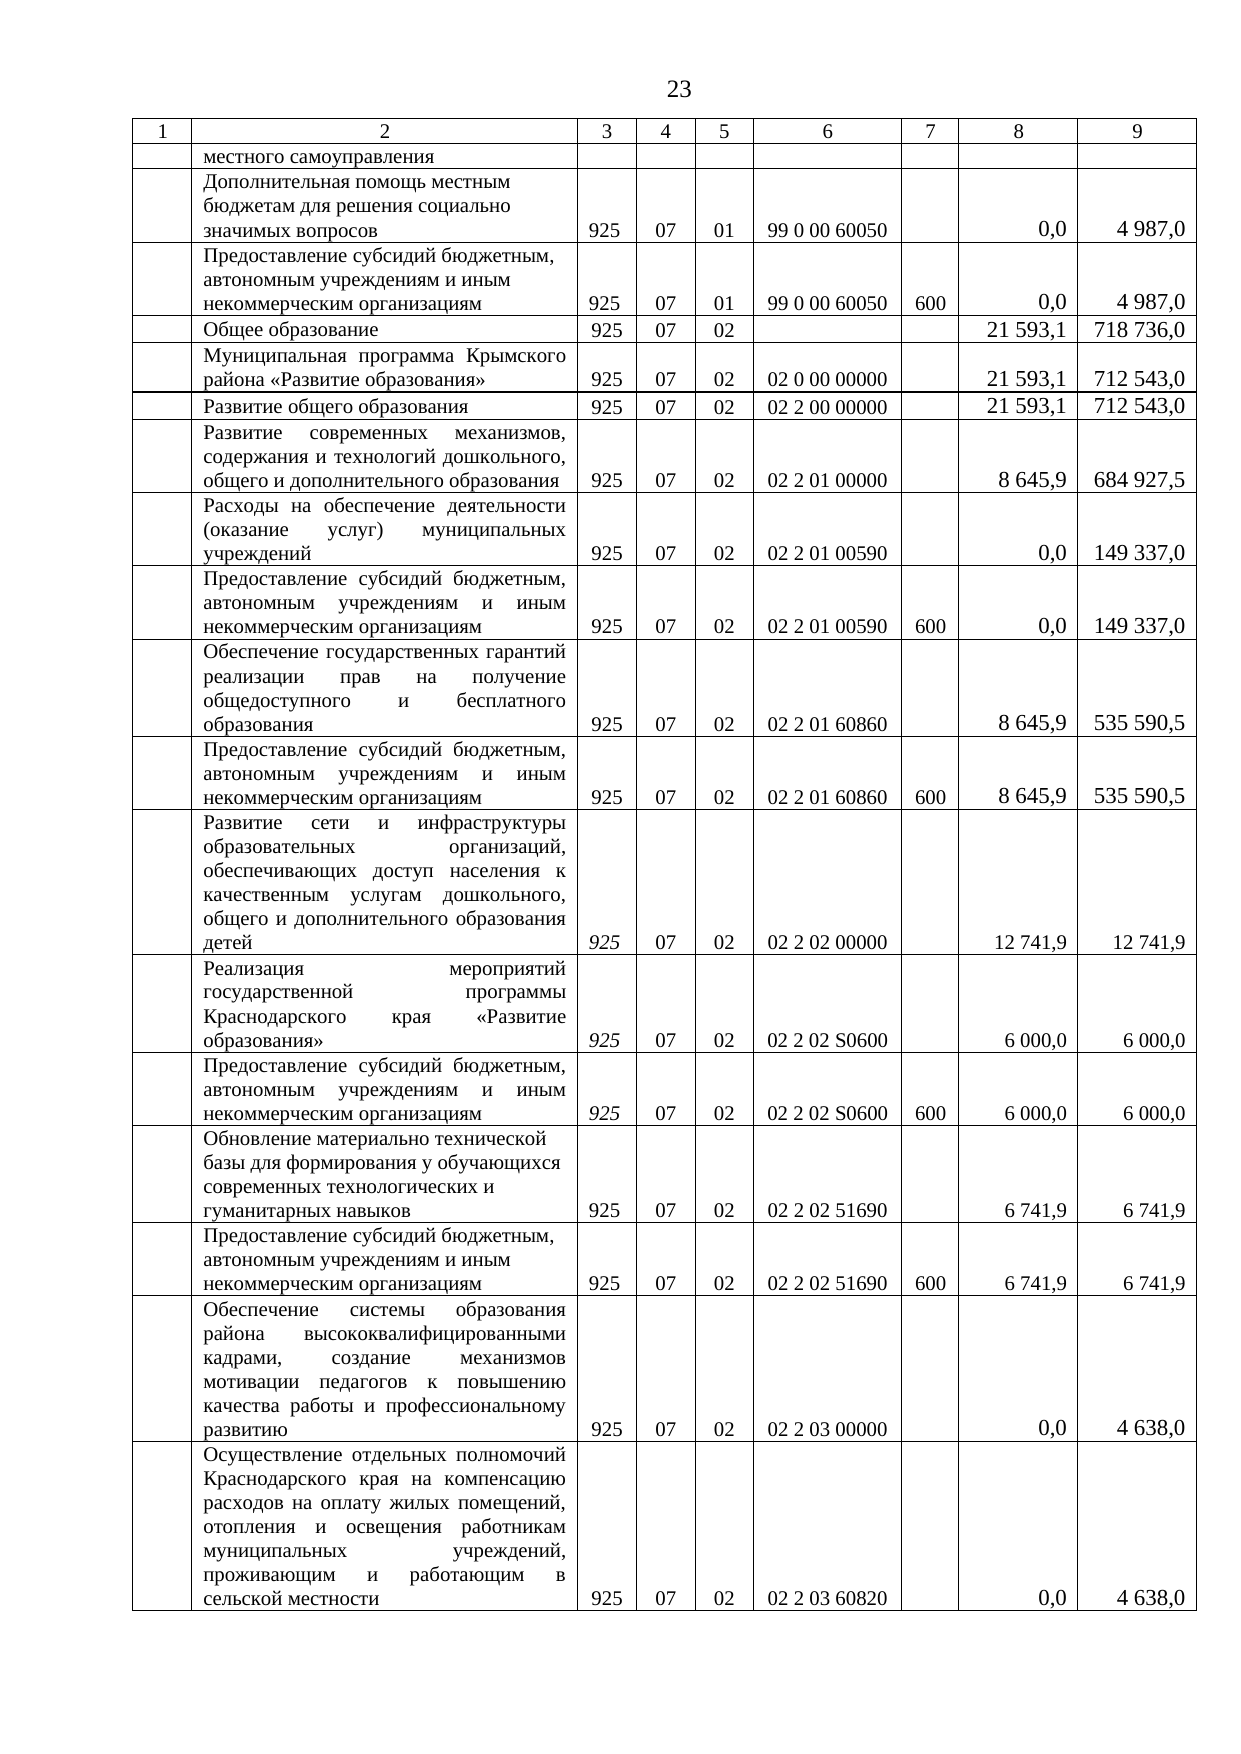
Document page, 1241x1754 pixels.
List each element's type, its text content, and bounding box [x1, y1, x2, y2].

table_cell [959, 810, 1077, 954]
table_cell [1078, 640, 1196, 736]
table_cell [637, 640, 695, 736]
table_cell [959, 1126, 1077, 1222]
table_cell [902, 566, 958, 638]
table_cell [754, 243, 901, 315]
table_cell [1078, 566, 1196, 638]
table_header 4 [637, 119, 695, 143]
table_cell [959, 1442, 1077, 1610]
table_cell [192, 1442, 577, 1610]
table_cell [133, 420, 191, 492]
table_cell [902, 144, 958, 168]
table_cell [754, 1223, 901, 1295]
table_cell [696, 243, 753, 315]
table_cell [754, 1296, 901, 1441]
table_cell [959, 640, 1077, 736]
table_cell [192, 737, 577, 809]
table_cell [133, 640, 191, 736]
table_header 2 [192, 119, 577, 143]
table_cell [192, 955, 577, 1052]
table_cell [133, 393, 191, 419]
table_header 1 [133, 119, 191, 143]
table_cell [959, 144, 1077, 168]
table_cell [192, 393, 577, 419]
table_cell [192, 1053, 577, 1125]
table_header 3 [578, 119, 636, 143]
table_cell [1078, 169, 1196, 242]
table_header 6 [754, 119, 901, 143]
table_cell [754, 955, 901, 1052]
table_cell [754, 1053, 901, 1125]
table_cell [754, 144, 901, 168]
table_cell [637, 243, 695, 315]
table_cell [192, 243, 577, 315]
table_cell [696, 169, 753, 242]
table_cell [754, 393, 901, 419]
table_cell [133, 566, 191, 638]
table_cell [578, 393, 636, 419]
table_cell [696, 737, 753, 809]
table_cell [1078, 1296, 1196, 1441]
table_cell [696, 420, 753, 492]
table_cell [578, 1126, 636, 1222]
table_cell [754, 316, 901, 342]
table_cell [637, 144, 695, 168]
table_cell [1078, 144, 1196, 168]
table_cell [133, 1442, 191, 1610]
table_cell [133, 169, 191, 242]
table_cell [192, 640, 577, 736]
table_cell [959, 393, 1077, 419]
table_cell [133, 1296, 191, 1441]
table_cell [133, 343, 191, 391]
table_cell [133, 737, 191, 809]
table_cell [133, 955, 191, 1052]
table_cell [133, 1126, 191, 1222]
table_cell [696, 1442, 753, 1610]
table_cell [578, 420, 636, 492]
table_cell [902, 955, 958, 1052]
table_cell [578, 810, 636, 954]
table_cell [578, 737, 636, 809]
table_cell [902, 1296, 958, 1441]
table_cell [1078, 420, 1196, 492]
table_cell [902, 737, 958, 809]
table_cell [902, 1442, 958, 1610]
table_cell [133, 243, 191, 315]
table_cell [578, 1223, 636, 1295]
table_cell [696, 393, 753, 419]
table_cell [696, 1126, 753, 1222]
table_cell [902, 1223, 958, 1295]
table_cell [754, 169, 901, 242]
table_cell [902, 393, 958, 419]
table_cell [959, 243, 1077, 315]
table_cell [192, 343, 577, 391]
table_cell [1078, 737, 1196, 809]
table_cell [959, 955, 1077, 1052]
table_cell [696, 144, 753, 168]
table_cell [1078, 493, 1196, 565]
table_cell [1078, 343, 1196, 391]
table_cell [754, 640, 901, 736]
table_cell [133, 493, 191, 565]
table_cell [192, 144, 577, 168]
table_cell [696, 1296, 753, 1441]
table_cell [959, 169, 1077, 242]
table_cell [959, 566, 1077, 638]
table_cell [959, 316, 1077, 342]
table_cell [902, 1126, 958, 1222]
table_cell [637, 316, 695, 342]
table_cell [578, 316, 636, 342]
table_header 8 [959, 119, 1077, 143]
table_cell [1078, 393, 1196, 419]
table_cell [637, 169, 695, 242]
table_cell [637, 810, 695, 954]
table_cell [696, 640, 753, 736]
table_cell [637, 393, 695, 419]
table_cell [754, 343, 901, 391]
table_header 7 [902, 119, 958, 143]
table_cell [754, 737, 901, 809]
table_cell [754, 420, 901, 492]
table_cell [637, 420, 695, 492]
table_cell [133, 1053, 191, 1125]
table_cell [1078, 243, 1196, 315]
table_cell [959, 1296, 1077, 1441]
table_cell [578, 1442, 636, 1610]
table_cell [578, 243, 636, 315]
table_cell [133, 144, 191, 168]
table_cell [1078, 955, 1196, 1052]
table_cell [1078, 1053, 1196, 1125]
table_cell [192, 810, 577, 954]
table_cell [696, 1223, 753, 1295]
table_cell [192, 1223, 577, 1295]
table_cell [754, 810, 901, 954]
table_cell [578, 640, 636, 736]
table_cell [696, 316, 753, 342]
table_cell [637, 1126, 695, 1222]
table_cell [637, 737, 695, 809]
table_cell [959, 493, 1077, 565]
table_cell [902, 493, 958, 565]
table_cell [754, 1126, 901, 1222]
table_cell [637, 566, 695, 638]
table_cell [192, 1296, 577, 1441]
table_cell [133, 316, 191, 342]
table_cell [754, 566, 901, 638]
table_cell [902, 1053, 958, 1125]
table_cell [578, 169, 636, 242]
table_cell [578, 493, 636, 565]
table_header 5 [696, 119, 753, 143]
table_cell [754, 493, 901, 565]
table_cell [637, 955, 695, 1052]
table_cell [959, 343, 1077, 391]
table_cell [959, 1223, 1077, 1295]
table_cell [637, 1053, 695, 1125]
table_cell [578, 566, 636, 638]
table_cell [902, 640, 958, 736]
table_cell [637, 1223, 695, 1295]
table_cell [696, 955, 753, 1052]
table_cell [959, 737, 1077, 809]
table_header 9 [1078, 119, 1196, 143]
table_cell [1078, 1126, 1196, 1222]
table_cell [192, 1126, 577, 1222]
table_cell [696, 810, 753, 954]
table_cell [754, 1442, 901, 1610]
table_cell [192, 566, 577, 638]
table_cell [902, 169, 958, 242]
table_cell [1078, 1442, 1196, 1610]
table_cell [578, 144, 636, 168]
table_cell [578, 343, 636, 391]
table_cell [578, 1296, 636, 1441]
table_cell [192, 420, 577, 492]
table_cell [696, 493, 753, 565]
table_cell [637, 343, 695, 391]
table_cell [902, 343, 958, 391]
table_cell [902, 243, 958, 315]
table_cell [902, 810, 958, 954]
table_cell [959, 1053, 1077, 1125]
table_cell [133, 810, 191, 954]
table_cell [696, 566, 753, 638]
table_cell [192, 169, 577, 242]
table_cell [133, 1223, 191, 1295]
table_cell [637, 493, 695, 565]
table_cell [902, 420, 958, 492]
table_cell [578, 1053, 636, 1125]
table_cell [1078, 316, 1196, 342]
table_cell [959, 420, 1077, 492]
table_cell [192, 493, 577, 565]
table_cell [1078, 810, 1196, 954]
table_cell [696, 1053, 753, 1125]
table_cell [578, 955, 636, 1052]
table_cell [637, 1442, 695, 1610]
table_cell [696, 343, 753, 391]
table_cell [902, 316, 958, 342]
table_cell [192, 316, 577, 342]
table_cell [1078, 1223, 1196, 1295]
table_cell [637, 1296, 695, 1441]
